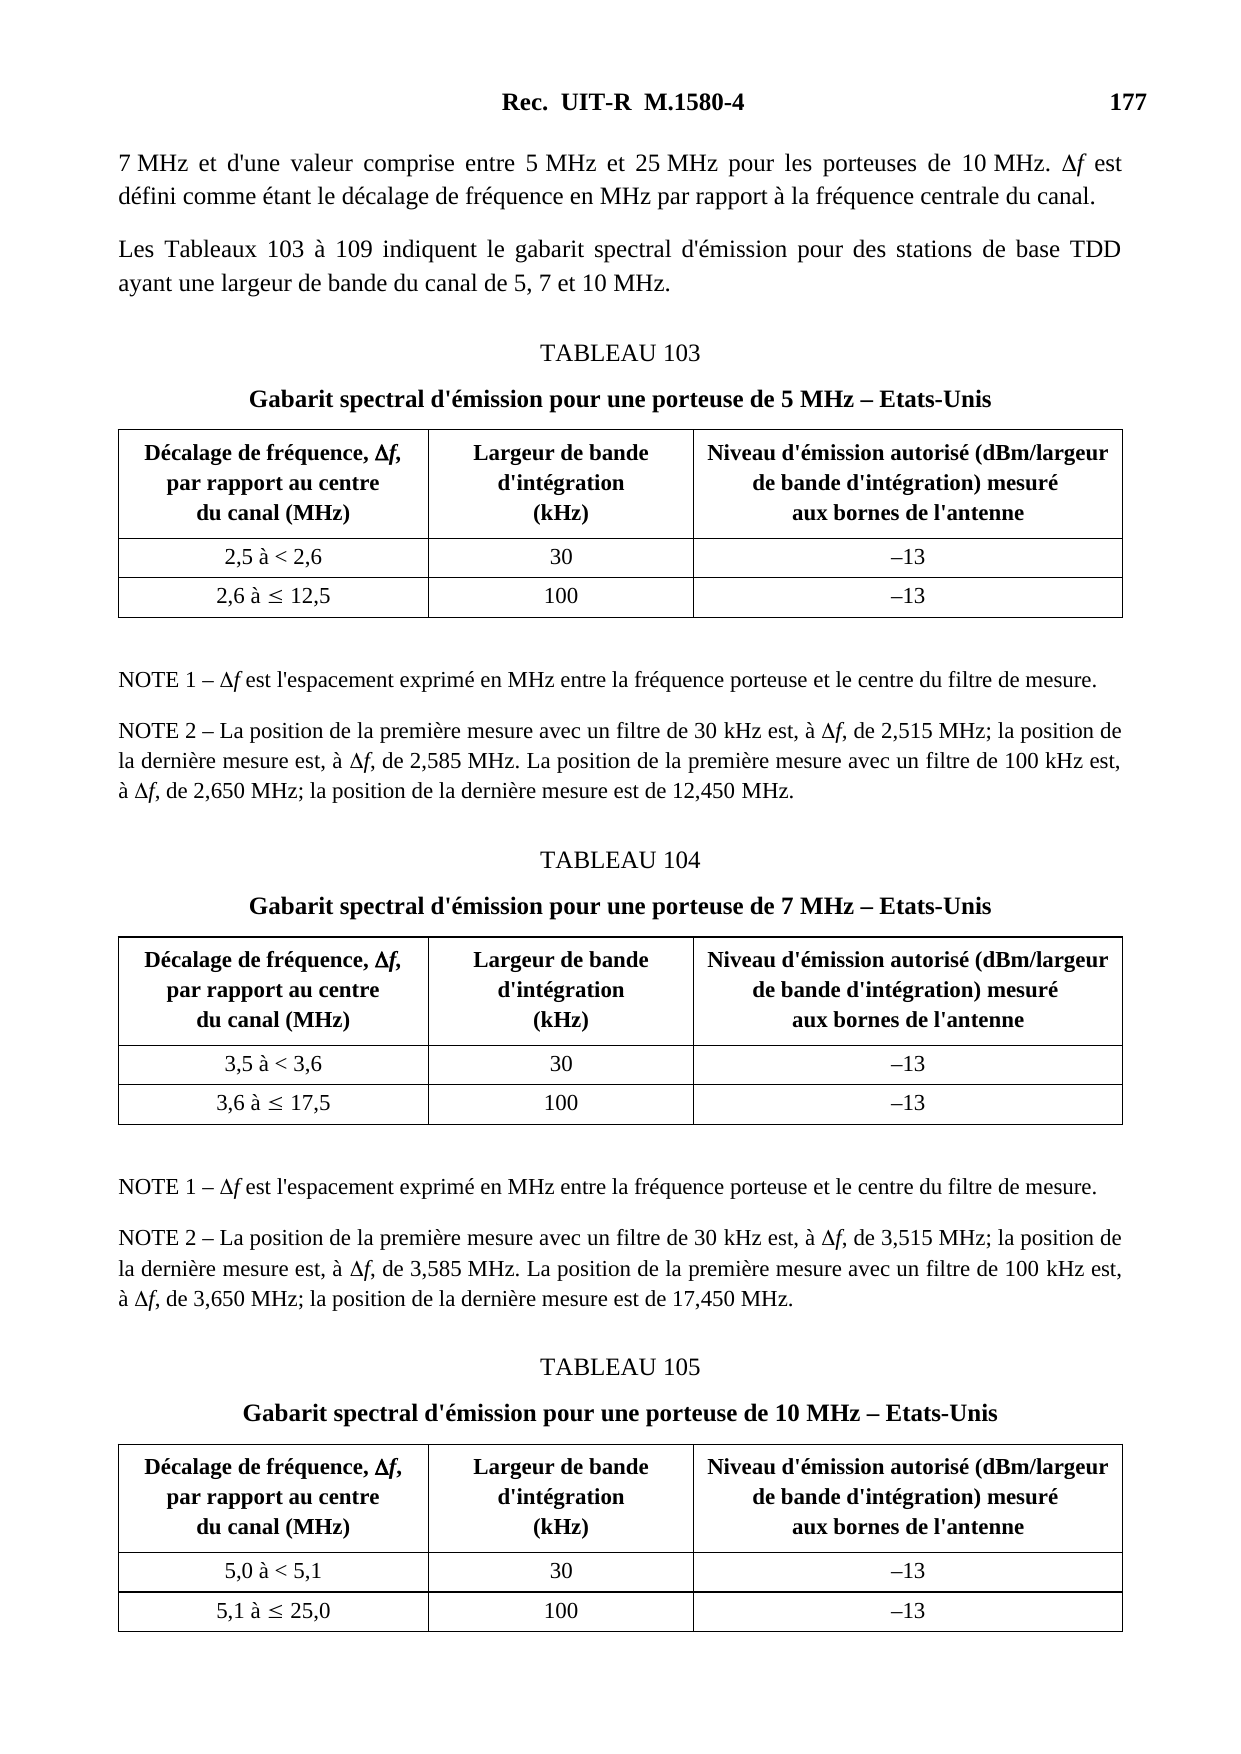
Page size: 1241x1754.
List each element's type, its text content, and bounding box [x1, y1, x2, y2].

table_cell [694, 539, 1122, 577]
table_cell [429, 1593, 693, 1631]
title Gabarit spectral d'émission pour une porteuse de 7 MHz – Etats-Unis [118, 891, 1122, 919]
title Gabarit spectral d'émission pour une porteuse de 10 MHz – Etats-Unis [118, 1398, 1122, 1427]
text NOTE 2 – La position de la première mesure avec un filtre de 30 kHz est, à f, de 3,515 MHz; la position de la dernière mesure est, à f, de 3,585 MHz. La position de la première mesure avec un filtre de 100 kHz est, à f, de 3,650 MHz; la position de la dernière mesure est de 17,450 MHz. [118, 1224, 1122, 1311]
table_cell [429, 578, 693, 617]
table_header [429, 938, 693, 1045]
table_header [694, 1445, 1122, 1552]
text TABLEAU 103 [118, 338, 1122, 367]
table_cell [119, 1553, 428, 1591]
text TABLEAU 104 [118, 845, 1122, 874]
text NOTE 1 – f est l'espacement exprimé en MHz entre la fréquence porteuse et le centre du filtre de mesure. [118, 666, 1122, 692]
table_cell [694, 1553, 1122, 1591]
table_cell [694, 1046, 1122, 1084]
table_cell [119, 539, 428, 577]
text TABLEAU 105 [118, 1352, 1122, 1381]
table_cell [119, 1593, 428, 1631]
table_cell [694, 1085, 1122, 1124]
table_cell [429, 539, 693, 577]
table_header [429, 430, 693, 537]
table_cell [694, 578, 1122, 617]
text Les Tableaux 103 à 109 indiquent le gabarit spectral d'émission pour des stations de base TDD ayant une largeur de bande du canal de 5, 7 et 10 MHz. [118, 234, 1122, 296]
title Gabarit spectral d'émission pour une porteuse de 5 MHz – Etats-Unis [118, 384, 1122, 412]
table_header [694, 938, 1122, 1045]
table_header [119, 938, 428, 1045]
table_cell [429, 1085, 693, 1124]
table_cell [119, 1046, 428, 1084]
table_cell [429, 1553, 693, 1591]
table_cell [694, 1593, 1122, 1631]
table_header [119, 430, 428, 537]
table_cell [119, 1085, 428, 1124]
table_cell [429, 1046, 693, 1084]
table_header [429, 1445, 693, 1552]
text NOTE 2 – La position de la première mesure avec un filtre de 30 kHz est, à f, de 2,515 MHz; la position de la dernière mesure est, à f, de 2,585 MHz. La position de la première mesure avec un filtre de 100 kHz est, à f, de 2,650 MHz; la position de la dernière mesure est de 12,450 MHz. [118, 717, 1122, 804]
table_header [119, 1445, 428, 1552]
text NOTE 1 – f est l'espacement exprimé en MHz entre la fréquence porteuse et le centre du filtre de mesure. [118, 1173, 1122, 1200]
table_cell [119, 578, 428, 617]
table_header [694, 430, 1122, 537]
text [118, 148, 1122, 209]
